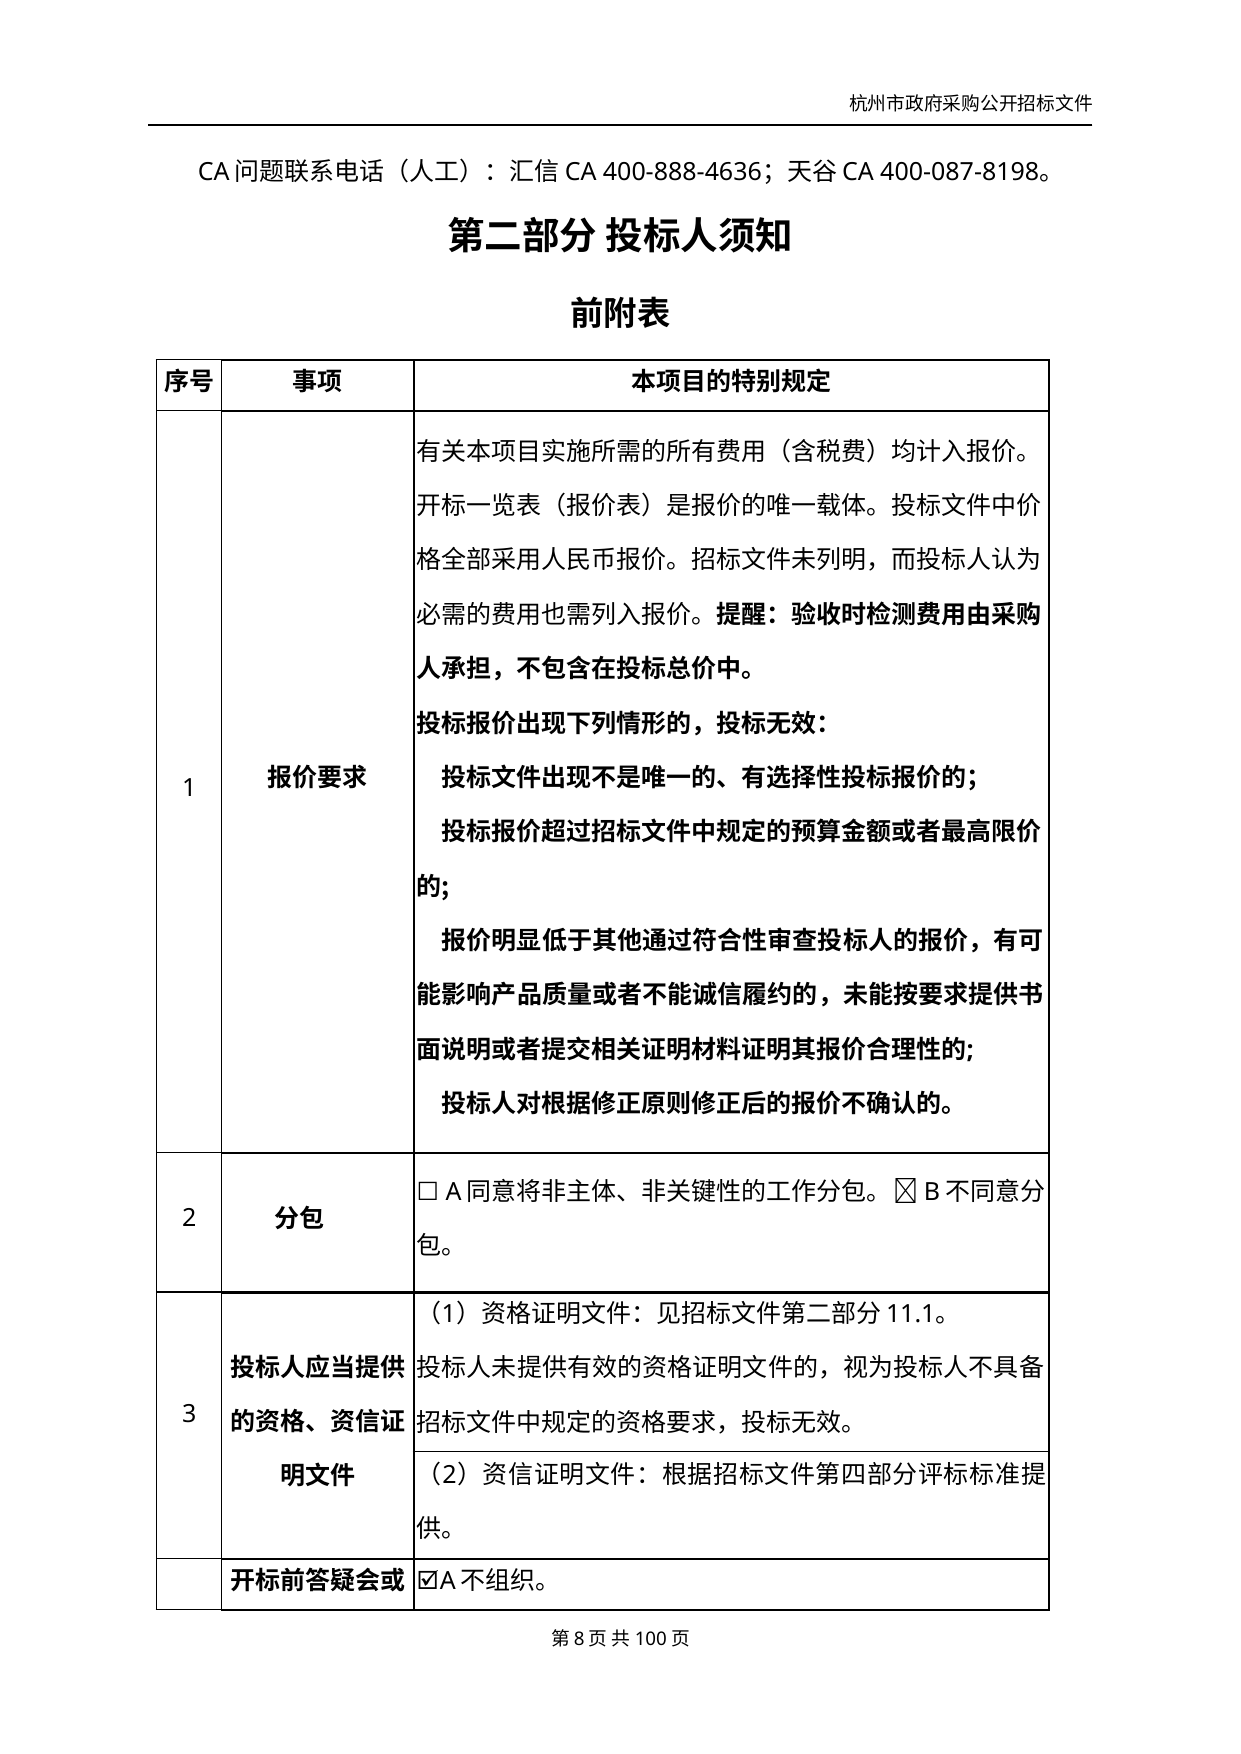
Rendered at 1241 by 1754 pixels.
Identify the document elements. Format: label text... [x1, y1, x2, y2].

table_header 事项 [222, 361, 413, 410]
table_header 本项目的特别规定 [415, 361, 1048, 410]
table_cell （1）资格证明文件：见招标文件第二部分11.1。 投标人未提供有效的资格证明文件的，视为投标人不具备招标文件中规定的资格要求，投标无效。 [415, 1294, 1048, 1451]
text CA问题联系电话（人工）：汇信CA 400-888-4636；天谷CA 400-087-8198。 [148, 151, 1092, 187]
text 第二部分 投标人须知 [148, 206, 1092, 260]
table_cell （2）资信证明文件：根据招标文件第四部分评标标准提供。 [415, 1452, 1048, 1558]
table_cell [415, 1560, 1048, 1609]
table_cell 投标人应当提供的资格、资信证明文件 [222, 1294, 413, 1558]
table_header 序号 [157, 360, 221, 410]
table_cell A同意将非主体、非关键性的工作分包。 B不同意分包。 [415, 1154, 1048, 1291]
table_cell 有关本项目实施所需的所有费用（含税费）均计入报价。开标一览表（报价表）是报价的唯一载体。投标文件中价格全部采用人民币报价。招标文件未列明，而投标人认为必需的费用也需列入报价。提醒：验收时检测费用由采购人承担，不包含在投标总价中。 投标报价出现下列情形的，投标无效： 投标文件出现不是唯一的、有选择性投标报价的； 投标报价超过招标文件中规定的预算金额或者最高限价的; 报价明显低于其他通过符合性审查投标人的报价，有可能影响产品质量或者不能诚信履约的，未能按要求提供书面说明或者提交相关证明材料证明其报价合理性的; 投标人对根据修正原则修正后的报价不确认的。 [415, 412, 1048, 1152]
table_cell 报价要求 [222, 412, 413, 1152]
table_cell 4 [157, 1559, 221, 1609]
text 前附表 [148, 287, 1092, 335]
table_cell 分包 [222, 1154, 413, 1291]
table_cell 3 [157, 1293, 221, 1558]
table_cell 开标前答疑会或现场考察 [222, 1560, 413, 1609]
table_cell 1 [157, 411, 221, 1152]
table_cell 2 [157, 1153, 221, 1291]
